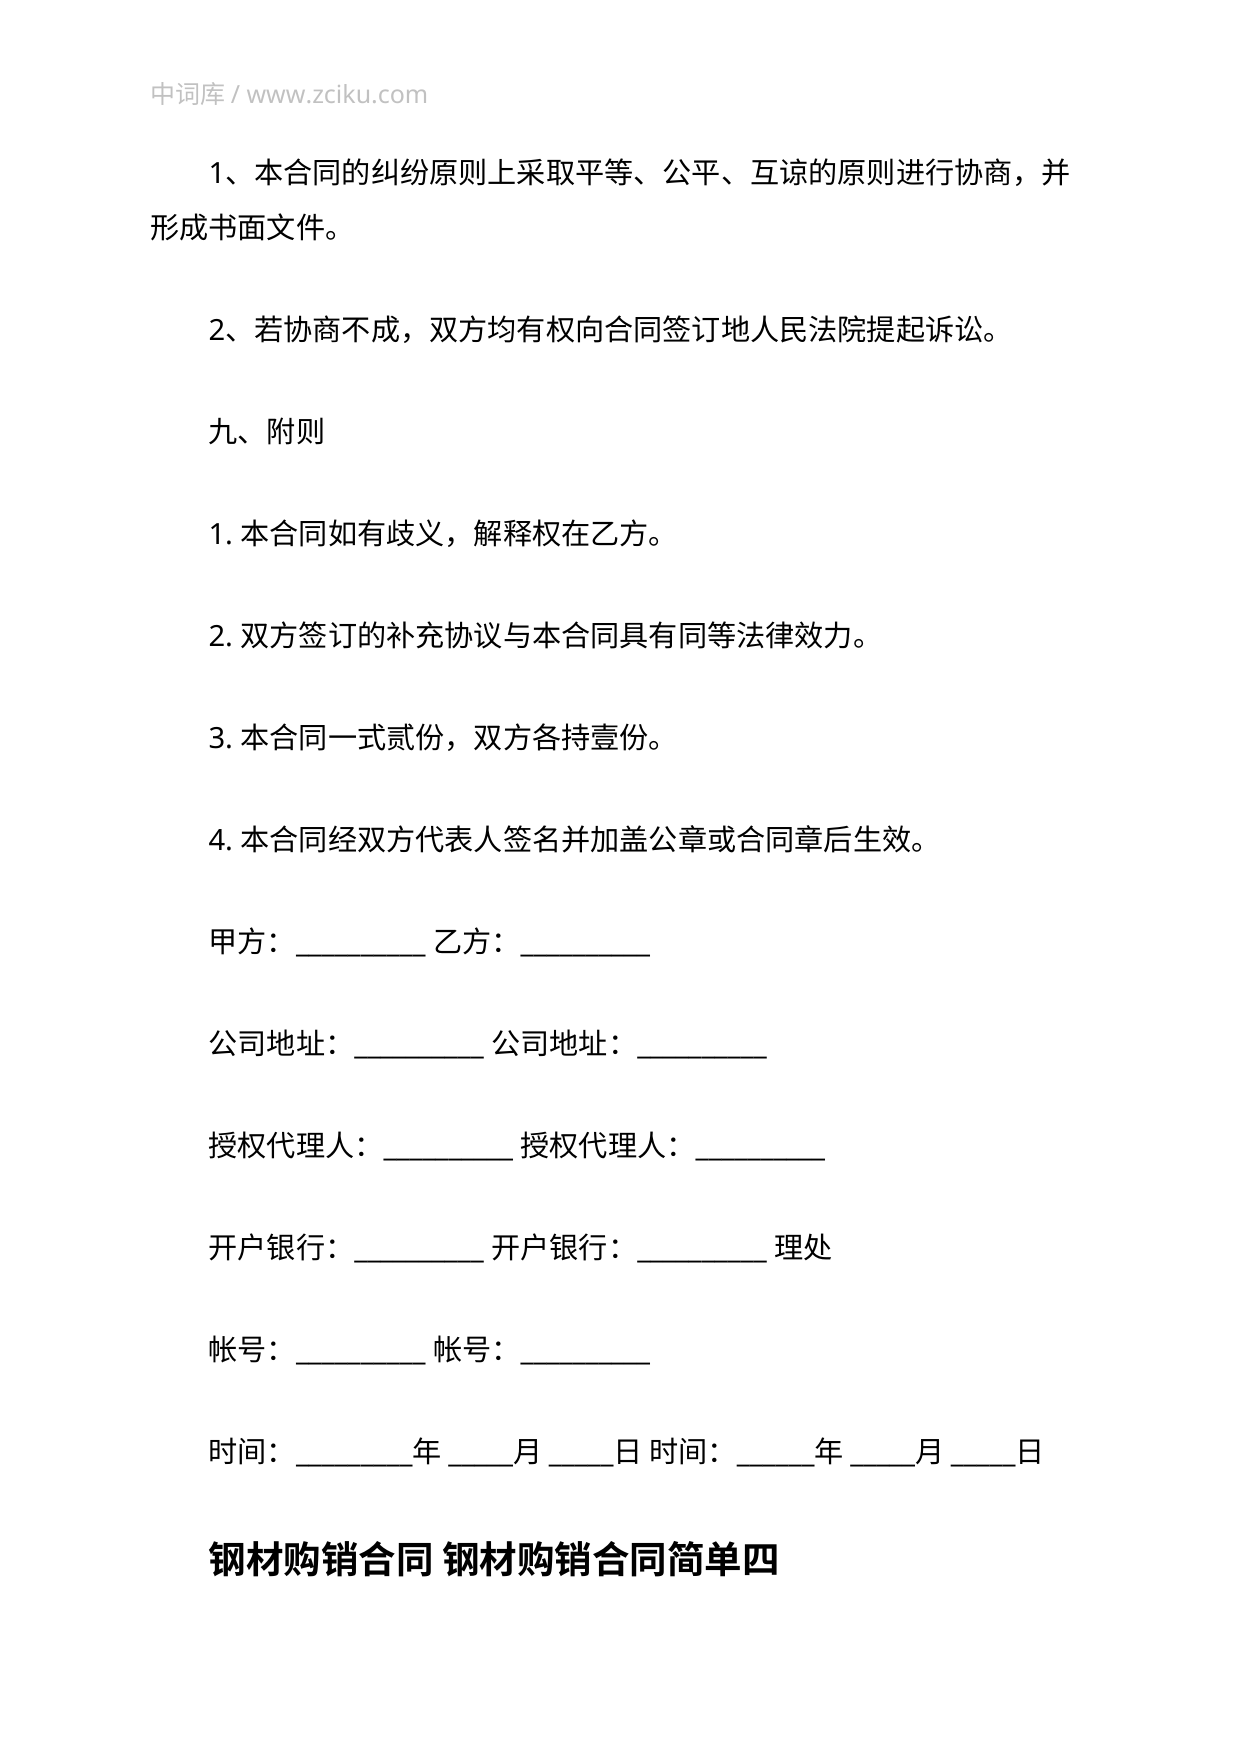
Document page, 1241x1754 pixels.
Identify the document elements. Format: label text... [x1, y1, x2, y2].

text 甲方：__________ 乙方：__________ [150, 918, 1090, 961]
text 钢材购销合同 钢材购销合同简单四 [150, 1530, 1090, 1584]
text 1. 本合同如有歧义，解释权在乙方。 [150, 511, 1090, 553]
text 公司地址：__________ 公司地址：__________ [150, 1020, 1090, 1063]
text 2. 双方签订的补充协议与本合同具有同等法律效力。 [150, 612, 1090, 655]
text 授权代理人：__________ 授权代理人：__________ [150, 1122, 1090, 1165]
text 1、本合同的纠纷原则上采取平等、公平、互谅的原则进行协商，并形成书面文件。 [150, 150, 1090, 247]
text 九、附则 [150, 409, 1090, 451]
text 4. 本合同经双方代表人签名并加盖公章或合同章后生效。 [150, 816, 1090, 859]
text 时间：_________年 _____月 _____日 时间：______年 _____月 _____日 [150, 1428, 1090, 1471]
text 2、若协商不成，双方均有权向合同签订地人民法院提起诉讼。 [150, 307, 1090, 349]
text 开户银行：__________ 开户银行：__________ 理处 [150, 1224, 1090, 1267]
text 3. 本合同一式贰份，双方各持壹份。 [150, 714, 1090, 757]
text 帐号：__________ 帐号：__________ [150, 1326, 1090, 1369]
